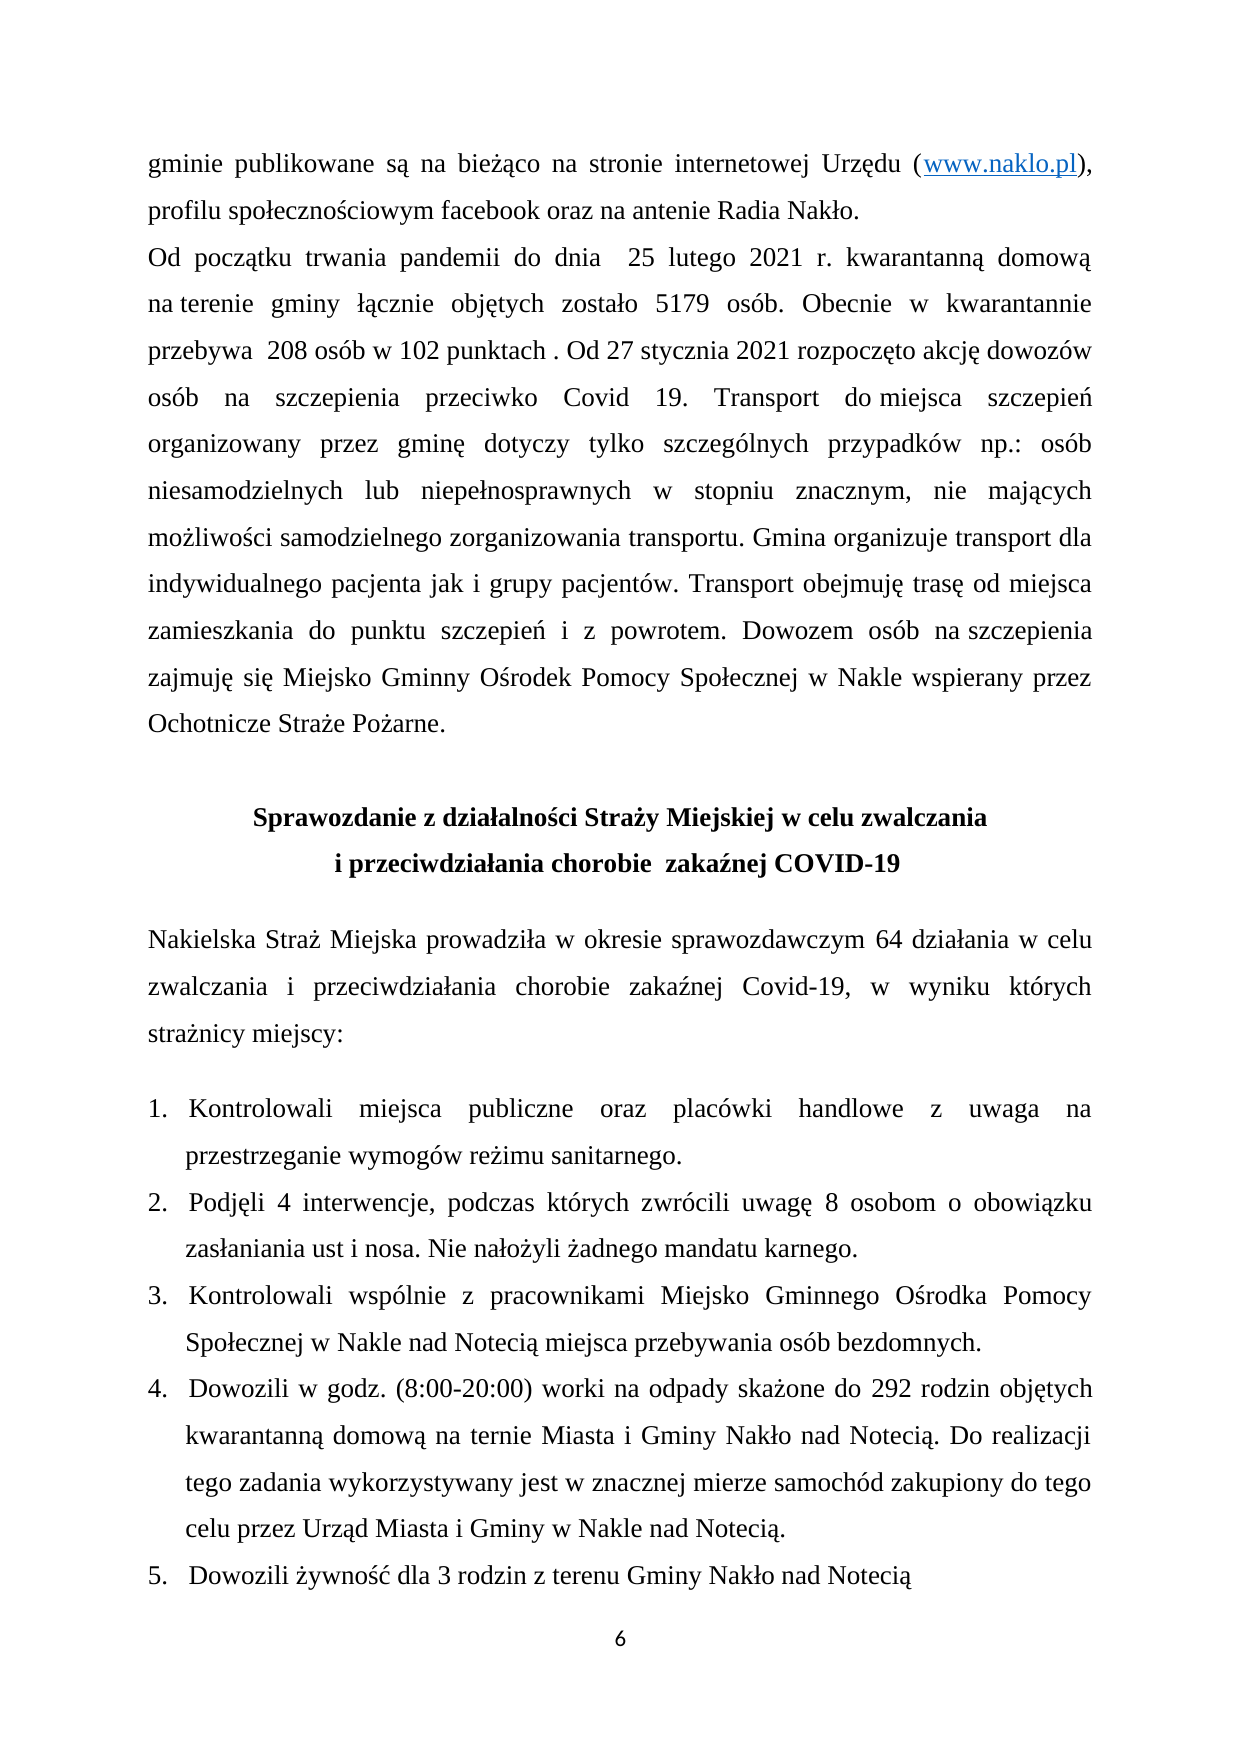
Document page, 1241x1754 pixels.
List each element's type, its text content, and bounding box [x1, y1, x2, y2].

text 5. Dowozili żywność dla 3 rodzin z terenu Gminy Nakło nad Notecią [148, 1559, 1093, 1590]
text Nakielska Straż Miejska prowadziła w okresie sprawozdawczym 64 działania w celu zwalczania i przeciwdziałania chorobie zakaźnej Covid-19, w wyniku których strażnicy miejscy: [148, 923, 1093, 1048]
text 3. Kontrolowali wspólnie z pracownikami Miejsko Gminnego Ośrodka Pomocy Społecznej w Nakle nad Notecią miejsca przebywania osób bezdomnych. [148, 1279, 1093, 1357]
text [148, 148, 1093, 225]
text 1. Kontrolowali miejsca publiczne oraz placówki handlowe z uwaga na przestrzeganie wymogów reżimu sanitarnego. [148, 1093, 1093, 1170]
text 2. Podjęli 4 interwencje, podczas których zwrócili uwagę 8 osobom o obowiązku zasłaniania ust i nosa. Nie nałożyli żadnego mandatu karnego. [148, 1186, 1093, 1264]
text Sprawozdanie z działalności Straży Miejskiej w celu zwalczania i przeciwdziałania chorobie zakaźnej COVID-19 [148, 801, 1093, 879]
text Od początku trwania pandemii do dnia 25 lutego 2021 r. kwarantanną domową na terenie gminy łącznie objętych zostało 5179 osób. Obecnie w kwarantannie przebywa 208 osób w 102 punktach . Od 27 stycznia 2021 rozpoczęto akcję dowozów osób na szczepienia przeciwko Covid 19. Transport do miejsca szczepień organizowany przez gminę dotyczy tylko szczególnych przypadków np.: osób niesamodzielnych lub niepełnosprawnych w stopniu znacznym, nie mających możliwości samodzielnego zorganizowania transportu. Gmina organizuje transport dla indywidualnego pacjenta jak i grupy pacjentów. Transport obejmuję trasę od miejsca zamieszkania do punktu szczepień i z powrotem. Dowozem osób na szczepienia zajmuję się Miejsko Gminny Ośrodek Pomocy Społecznej w Nakle wspierany przez Ochotnicze Straże Pożarne. [148, 241, 1093, 739]
text 4. Dowozili w godz. (8:00-20:00) worki na odpady skażone do 292 rodzin objętych kwarantanną domową na ternie Miasta i Gminy Nakło nad Notecią. Do realizacji tego zadania wykorzystywany jest w znacznej mierze samochód zakupiony do tego celu przez Urząd Miasta i Gminy w Nakle nad Notecią. [148, 1373, 1093, 1544]
